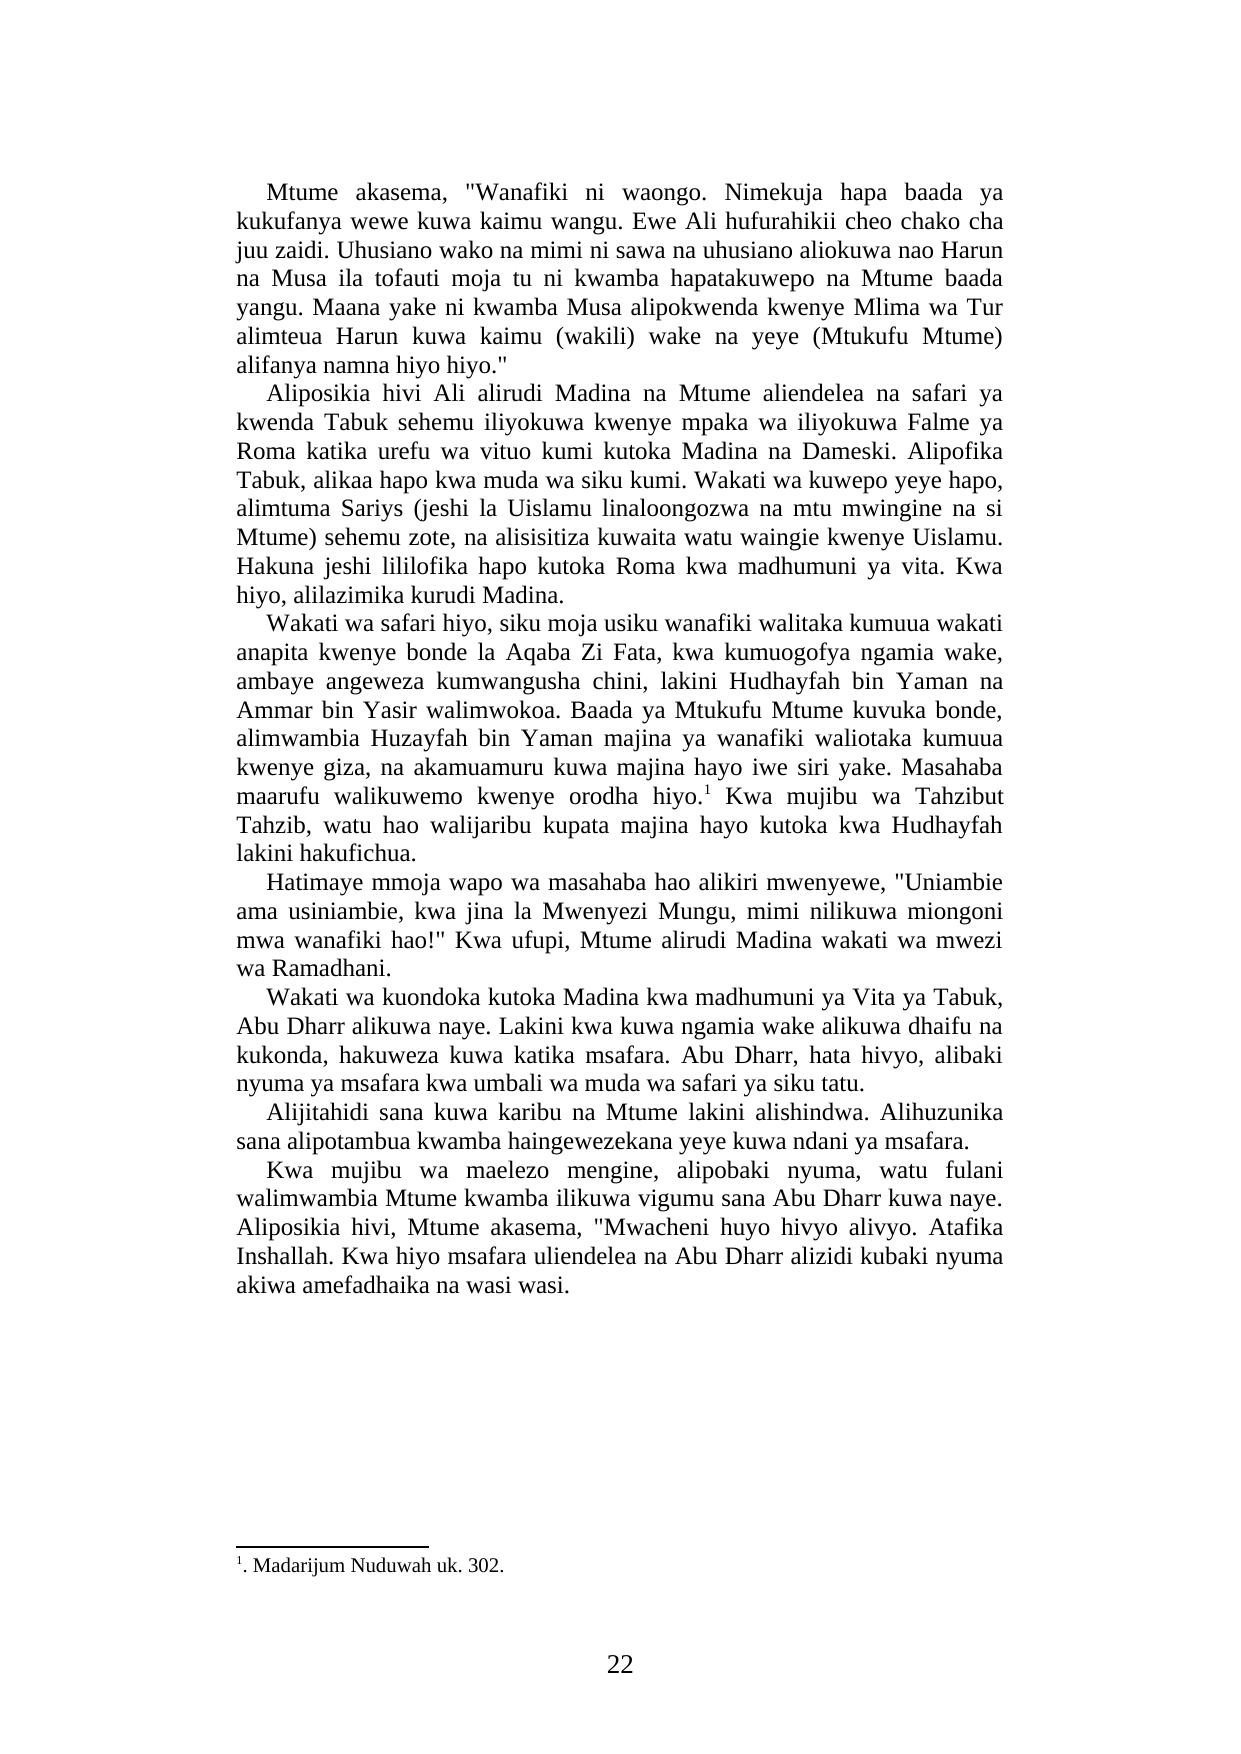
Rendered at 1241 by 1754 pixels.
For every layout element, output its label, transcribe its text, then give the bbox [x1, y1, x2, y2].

text Kwa mujibu wa maelezo mengine, alipobaki nyuma, watu fulani walimwambia Mtume kwamba ilikuwa vigumu sana Abu Dharr kuwa naye. Aliposikia hivi, Mtume akasema, "Mwacheni huyo hivyo alivyo. Atafika Inshallah. Kwa hiyo msafara uliendelea na Abu Dharr alizidi kubaki nyuma akiwa amefadhaika na wasi wasi. [236, 1155, 1004, 1298]
text Alijitahidi sana kuwa karibu na Mtume lakini alishindwa. Alihuzunika sana alipotambua kwamba haingewezekana yeye kuwa ndani ya msafara. [236, 1097, 1004, 1155]
text Hatimaye mmoja wapo wa masahaba hao alikiri mwenyewe, "Uniambie ama usiniambie, kwa jina la Mwenyezi Mungu, mimi nilikuwa miongoni mwa wanafiki hao!" Kwa ufupi, Mtume alirudi Madina wakati wa mwezi wa Ramadhani. [236, 867, 1004, 982]
text Aliposikia hivi Ali alirudi Madina na Mtume aliendelea na safari ya kwenda Tabuk sehemu iliyokuwa kwenye mpaka wa iliyokuwa Falme ya Roma katika urefu wa vituo kumi kutoka Madina na Dameski. Alipofika Tabuk, alikaa hapo kwa muda wa siku kumi. Wakati wa kuwepo yeye hapo, alimtuma Sariys (jeshi la Uislamu linaloongozwa na mtu mwingine na si Mtume) sehemu zote, na alisisitiza kuwaita watu waingie kwenye Uislamu. Hakuna jeshi lililofika hapo kutoka Roma kwa madhumuni ya vita. Kwa hiyo, alilazimika kurudi Madina. [236, 378, 1004, 608]
text Wakati wa safari hiyo, siku moja usiku wanafiki walitaka kumuua wakati anapita kwenye bonde la Aqaba Zi Fata, kwa kumuogofya ngamia wake, ambaye angeweza kumwangusha chini, lakini Hudhayfah bin Yaman na Ammar bin Yasir walimwokoa. Baada ya Mtukufu Mtume kuvuka bonde, alimwambia Huzayfah bin Yaman majina ya wanafiki waliotaka kumuua kwenye giza, na akamuamuru kuwa majina hayo iwe siri yake. Masahaba maarufu walikuwemo kwenye orodha hiyo. Kwa mujibu wa Tahzibut Tahzib, watu hao walijaribu kupata majina hayo kutoka kwa Hudhayfah lakini hakufichua. [236, 608, 1004, 867]
text Wakati wa kuondoka kutoka Madina kwa madhumuni ya Vita ya Tabuk, Abu Dharr alikuwa naye. Lakini kwa kuwa ngamia wake alikuwa dhaifu na kukonda, hakuweza kuwa katika msafara. Abu Dharr, hata hivyo, alibaki nyuma ya msafara kwa umbali wa muda wa safari ya siku tatu. [236, 982, 1004, 1097]
text Mtume akasema, "Wanafiki ni waongo. Nimekuja hapa baada ya kukufanya wewe kuwa kaimu wangu. Ewe Ali hufurahikii cheo chako cha juu zaidi. Uhusiano wako na mimi ni sawa na uhusiano aliokuwa nao Harun na Musa ila tofauti moja tu ni kwamba hapatakuwepo na Mtume baada yangu. Maana yake ni kwamba Musa alipokwenda kwenye Mlima wa Tur alimteua Harun kuwa kaimu (wakili) wake na yeye (Mtukufu Mtume) alifanya namna hiyo hiyo." [236, 177, 1004, 378]
